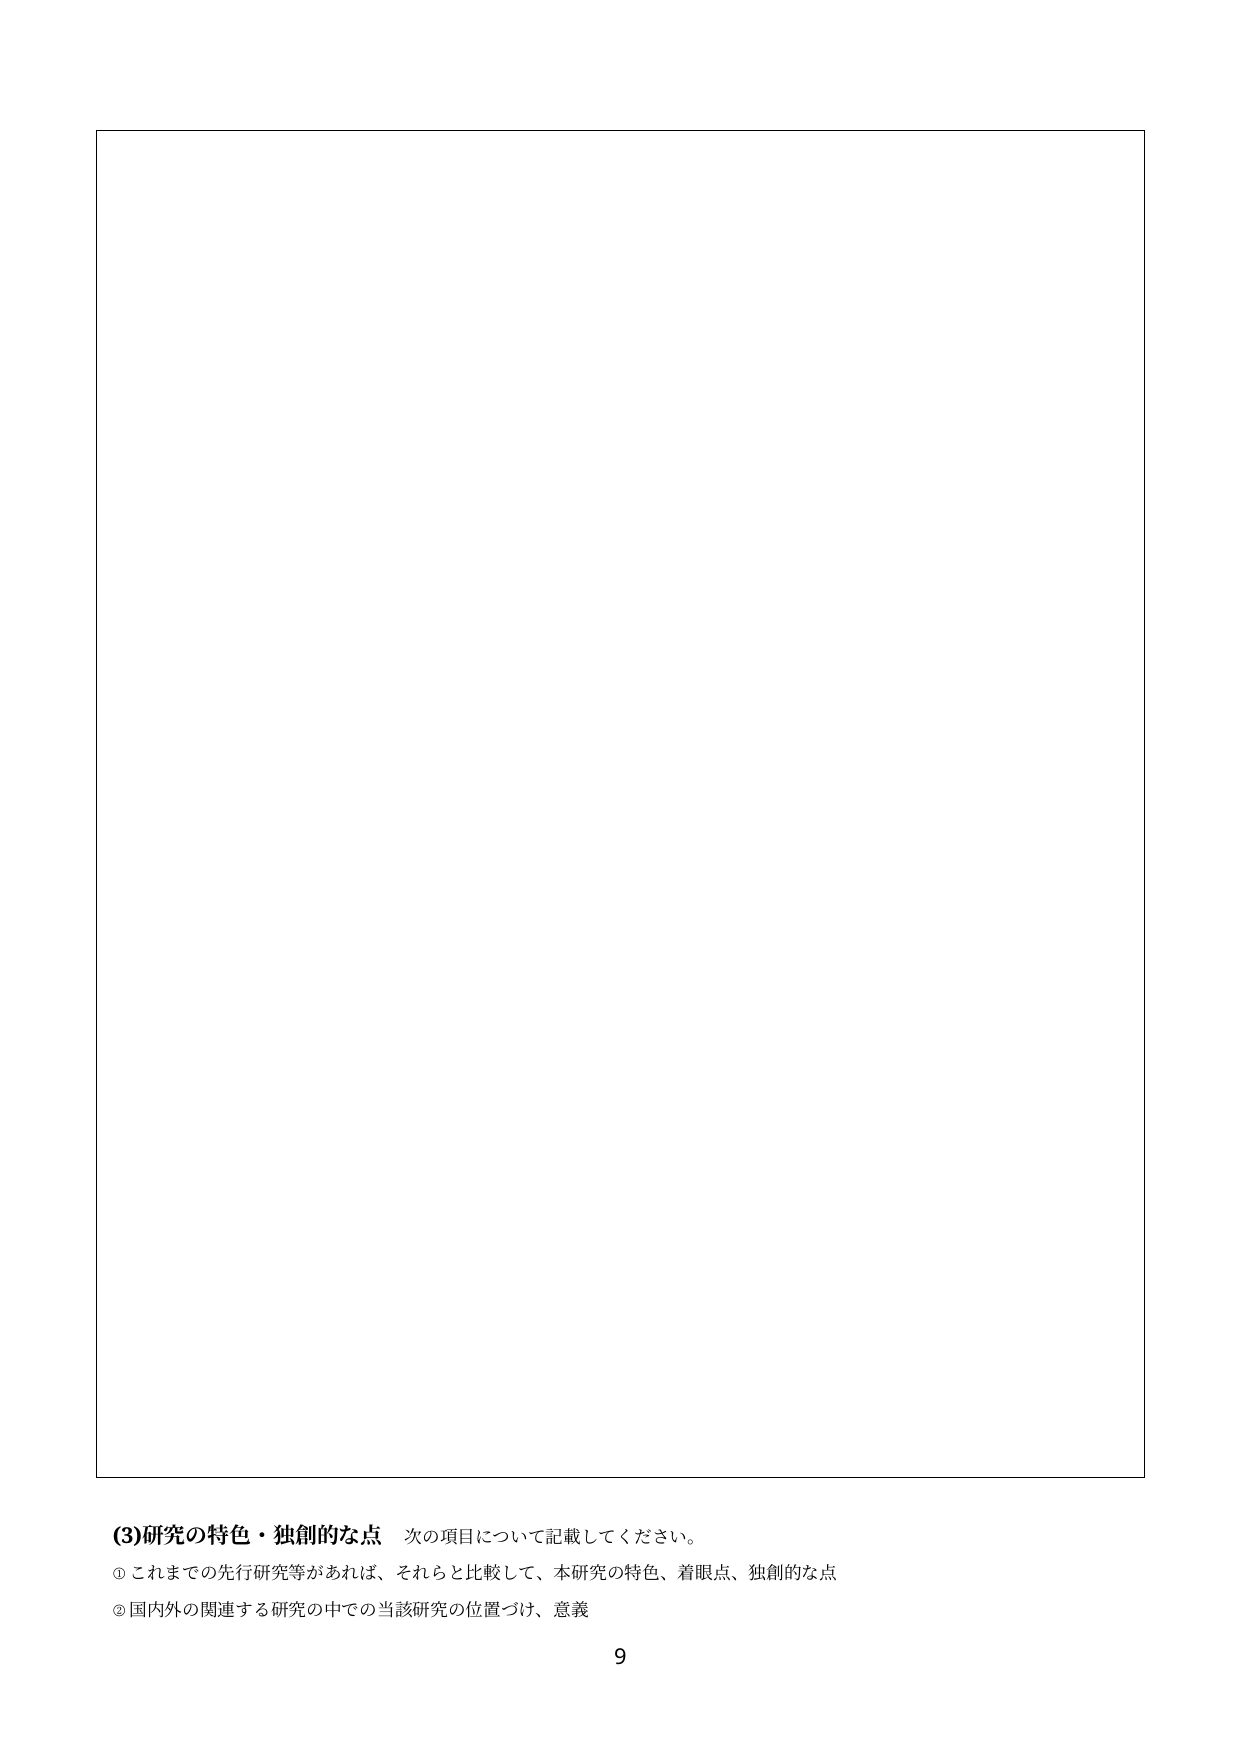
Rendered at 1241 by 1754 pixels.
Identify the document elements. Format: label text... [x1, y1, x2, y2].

text (3)研究の特色・独創的な点 次の項目について記載してください。 [112, 1515, 1128, 1553]
text ②国内外の関連する研究の中での当該研究の位置づけ、意義 [112, 1590, 1128, 1628]
text ①これまでの先行研究等があれば、それらと比較して、本研究の特色、着眼点、独創的な点 [112, 1553, 1128, 1590]
table_header [97, 131, 1144, 1477]
